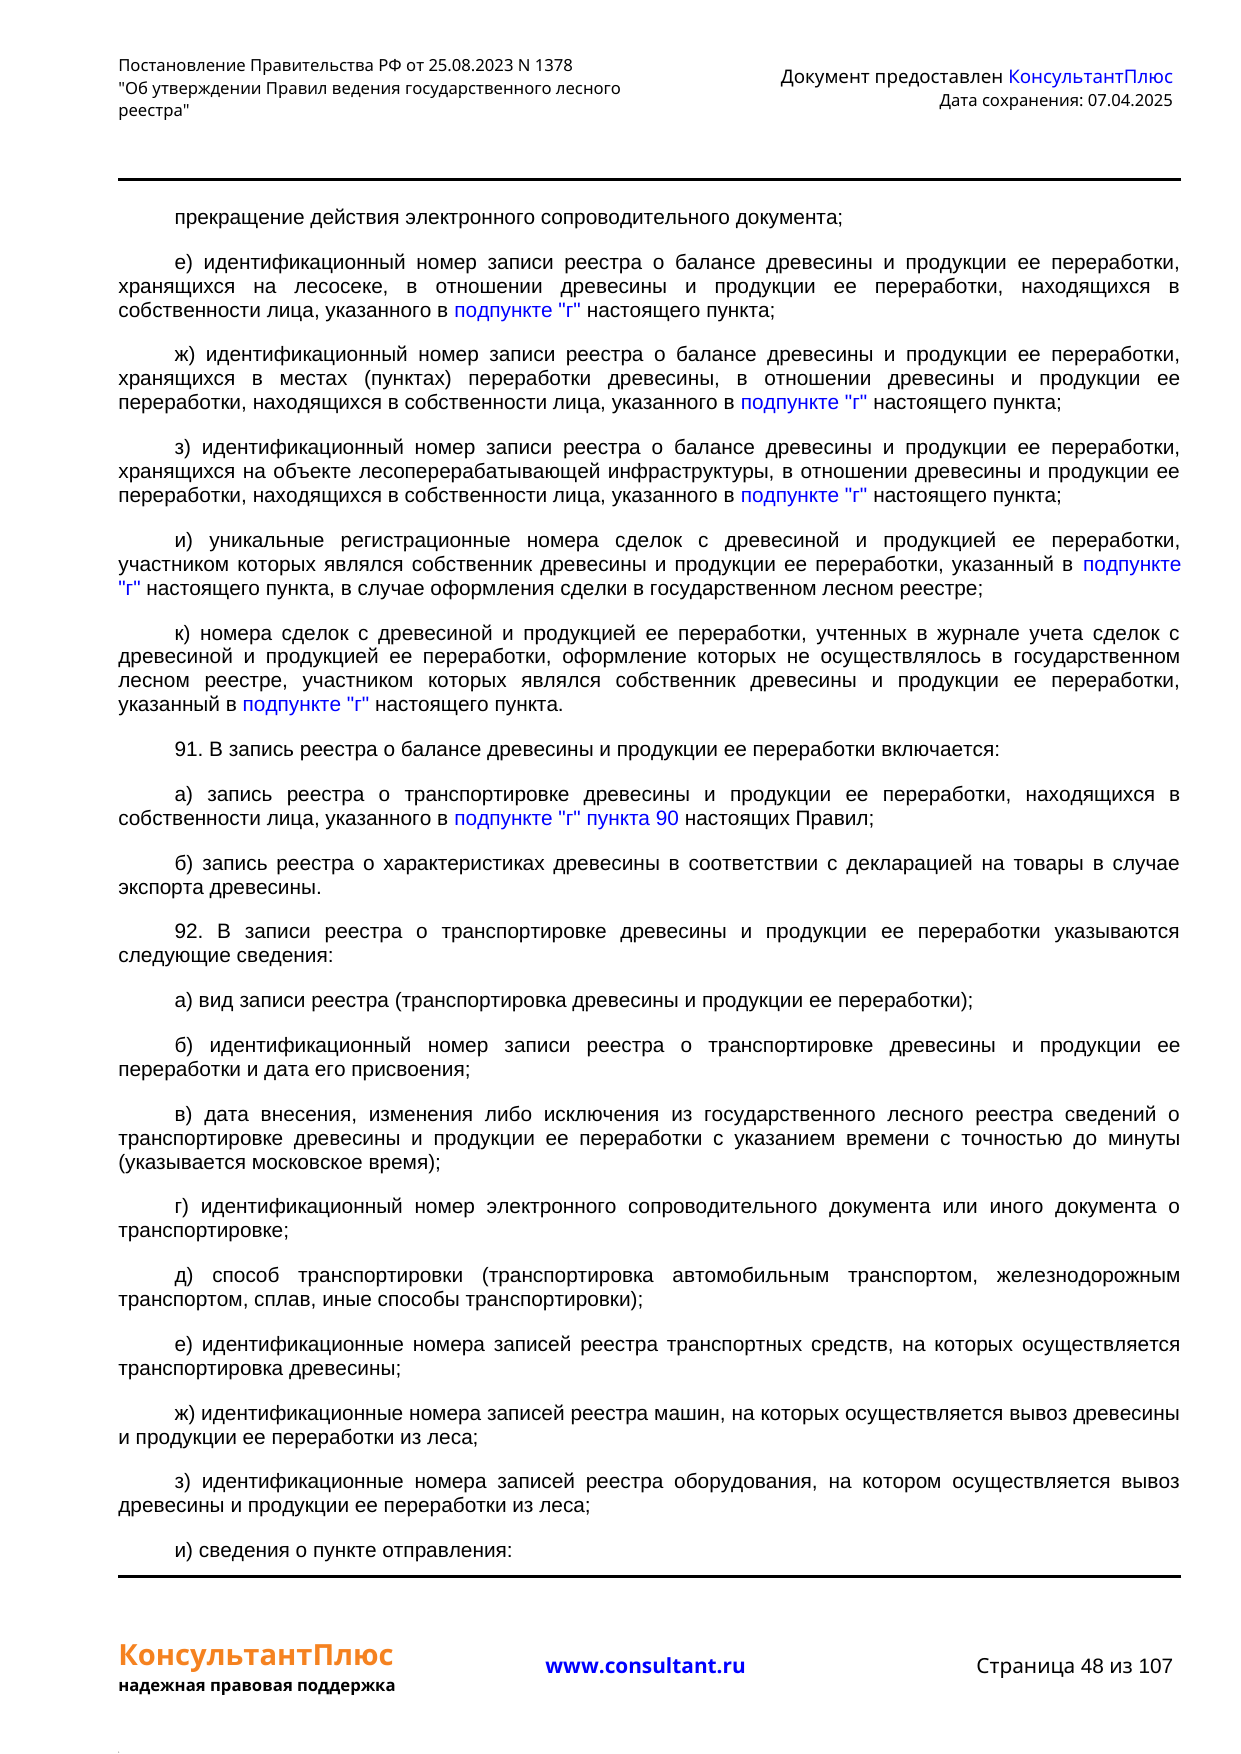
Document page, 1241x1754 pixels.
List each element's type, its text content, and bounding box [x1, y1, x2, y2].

text з) идентификационные номера записей реестра оборудования, на котором осуществляется вывоз древесины и продукции ее переработки из леса; [118, 1469, 1181, 1517]
text з) идентификационный номер записи реестра о балансе древесины и продукции ее переработки, хранящихся на объекте лесоперерабатывающей инфраструктуры, в отношении древесины и продукции ее переработки, находящихся в собственности лица, указанного в подпункте "г" настоящего пункта; [118, 435, 1181, 507]
text а) запись реестра о транспортировке древесины и продукции ее переработки, находящихся в собственности лица, указанного в подпункте "г" пункта 90 настоящих Правил; [118, 782, 1181, 830]
text 92. В записи реестра о транспортировке древесины и продукции ее переработки указываются следующие сведения: [118, 919, 1181, 967]
text б) запись реестра о характеристиках древесины в соответствии с декларацией на товары в случае экспорта древесины. [118, 851, 1181, 898]
text а) вид записи реестра (транспортировка древесины и продукции ее переработки); [118, 988, 1181, 1012]
text г) идентификационный номер электронного сопроводительного документа или иного документа о транспортировке; [118, 1194, 1181, 1242]
text ж) идентификационный номер записи реестра о балансе древесины и продукции ее переработки, хранящихся в местах (пунктах) переработки древесины, в отношении древесины и продукции ее переработки, находящихся в собственности лица, указанного в подпункте "г" настоящего пункта; [118, 342, 1181, 414]
text е) идентификационные номера записей реестра транспортных средств, на которых осуществляется транспортировка древесины; [118, 1332, 1181, 1380]
text и) уникальные регистрационные номера сделок с древесиной и продукцией ее переработки, участником которых являлся собственник древесины и продукции ее переработки, указанный в подпункте "г" настоящего пункта, в случае оформления сделки в государственном лесном реестре; [118, 528, 1181, 599]
text прекращение действия электронного сопроводительного документа; [118, 205, 1181, 229]
text 91. В запись реестра о балансе древесины и продукции ее переработки включается: [118, 737, 1181, 761]
text к) номера сделок с древесиной и продукцией ее переработки, учтенных в журнале учета сделок с древесиной и продукцией ее переработки, оформление которых не осуществлялось в государственном лесном реестре, участником которых являлся собственник древесины и продукции ее переработки, указанный в подпункте "г" настоящего пункта. [118, 620, 1181, 716]
text д) способ транспортировки (транспортировка автомобильным транспортом, железнодорожным транспортом, сплав, иные способы транспортировки); [118, 1263, 1181, 1311]
text и) сведения о пункте отправления: [118, 1538, 1181, 1562]
text б) идентификационный номер записи реестра о транспортировке древесины и продукции ее переработки и дата его присвоения; [118, 1033, 1181, 1081]
text ж) идентификационные номера записей реестра машин, на которых осуществляется вывоз древесины и продукции ее переработки из леса; [118, 1401, 1181, 1448]
text е) идентификационный номер записи реестра о балансе древесины и продукции ее переработки, хранящихся на лесосеке, в отношении древесины и продукции ее переработки, находящихся в собственности лица, указанного в подпункте "г" настоящего пункта; [118, 249, 1181, 321]
text в) дата внесения, изменения либо исключения из государственного лесного реестра сведений о транспортировке древесины и продукции ее переработки с указанием времени с точностью до минуты (указывается московское время); [118, 1102, 1181, 1173]
